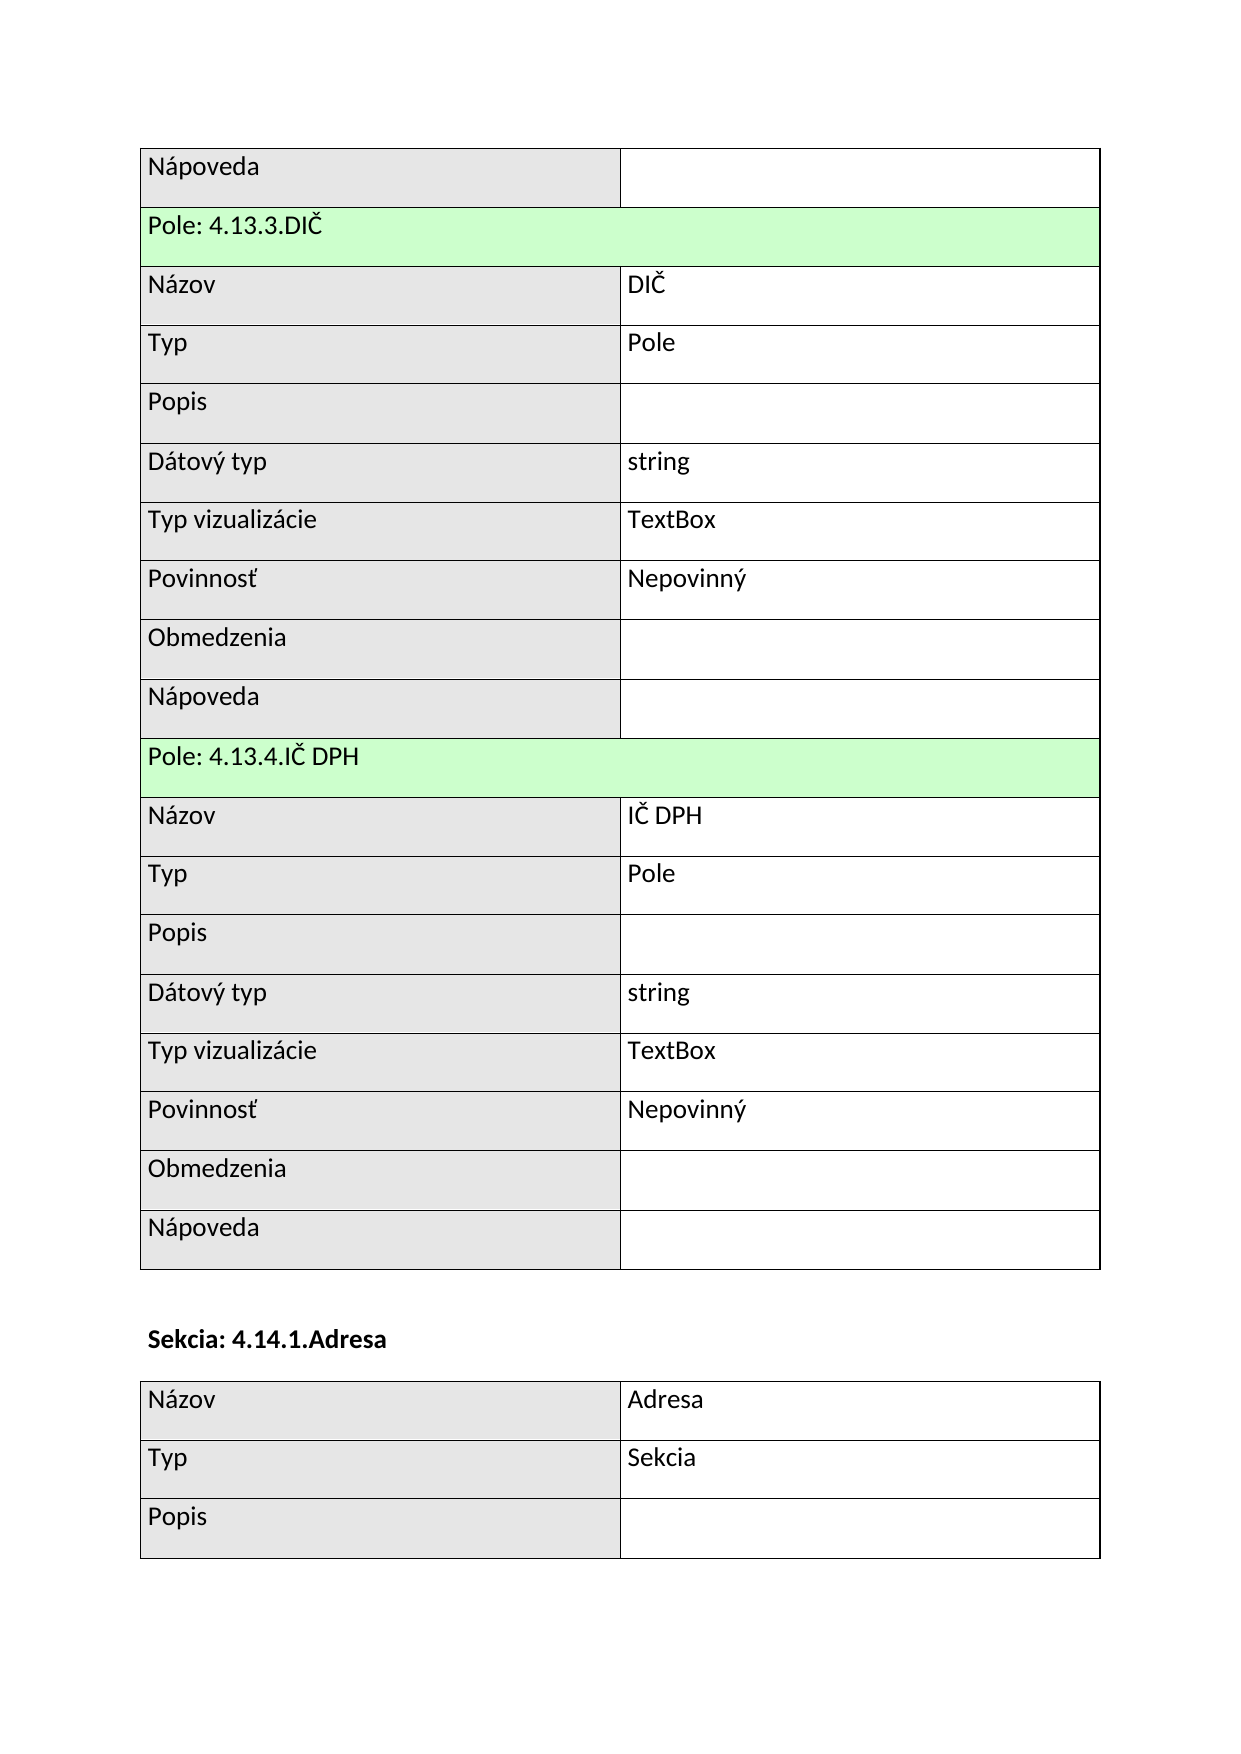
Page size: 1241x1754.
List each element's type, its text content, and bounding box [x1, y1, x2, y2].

table_cell [621, 1211, 1099, 1269]
table_cell Typ [141, 1441, 620, 1498]
table_cell Dátový typ [141, 975, 620, 1032]
table_cell [621, 680, 1099, 738]
table_cell [621, 384, 1099, 443]
table_cell Nepovinný [621, 561, 1099, 619]
table_cell [621, 149, 1099, 207]
table_cell Pole [621, 857, 1099, 914]
table_cell string [621, 975, 1099, 1032]
table_cell string [621, 444, 1099, 502]
table_cell [621, 1499, 1099, 1558]
table_cell Popis [141, 384, 620, 443]
table_cell Typ vizualizácie [141, 503, 620, 560]
table_cell Sekcia [621, 1441, 1099, 1498]
table_cell Povinnosť [141, 1092, 620, 1150]
table_cell Pole: 4.13.4.IČ DPH [141, 739, 1099, 797]
table_cell DIČ [621, 267, 1099, 324]
table_cell Nápoveda [141, 680, 620, 738]
table_cell Obmedzenia [141, 620, 620, 678]
table_cell [621, 1151, 1099, 1209]
table_cell Názov [141, 267, 620, 324]
table_cell Názov [141, 798, 620, 856]
table_cell Nápoveda [141, 149, 620, 207]
table_cell [621, 915, 1099, 974]
table_cell Popis [141, 1499, 620, 1558]
table_cell Pole: 4.13.3.DIČ [141, 208, 1099, 266]
table_header Adresa [621, 1382, 1099, 1439]
table_cell Popis [141, 915, 620, 974]
table_cell Typ [141, 857, 620, 914]
table_cell TextBox [621, 1034, 1099, 1091]
table_cell Pole [621, 326, 1099, 383]
table_cell Povinnosť [141, 561, 620, 619]
table_cell [621, 620, 1099, 678]
table_cell Typ vizualizácie [141, 1034, 620, 1091]
table_cell Nápoveda [141, 1211, 620, 1269]
table_header Názov [141, 1382, 620, 1439]
table_cell Obmedzenia [141, 1151, 620, 1209]
table_cell Typ [141, 326, 620, 383]
text Sekcia: 4.14.1.Adresa [148, 1322, 1093, 1355]
table_cell TextBox [621, 503, 1099, 560]
table_cell Dátový typ [141, 444, 620, 502]
table_cell IČ DPH [621, 798, 1099, 856]
table_cell Nepovinný [621, 1092, 1099, 1150]
